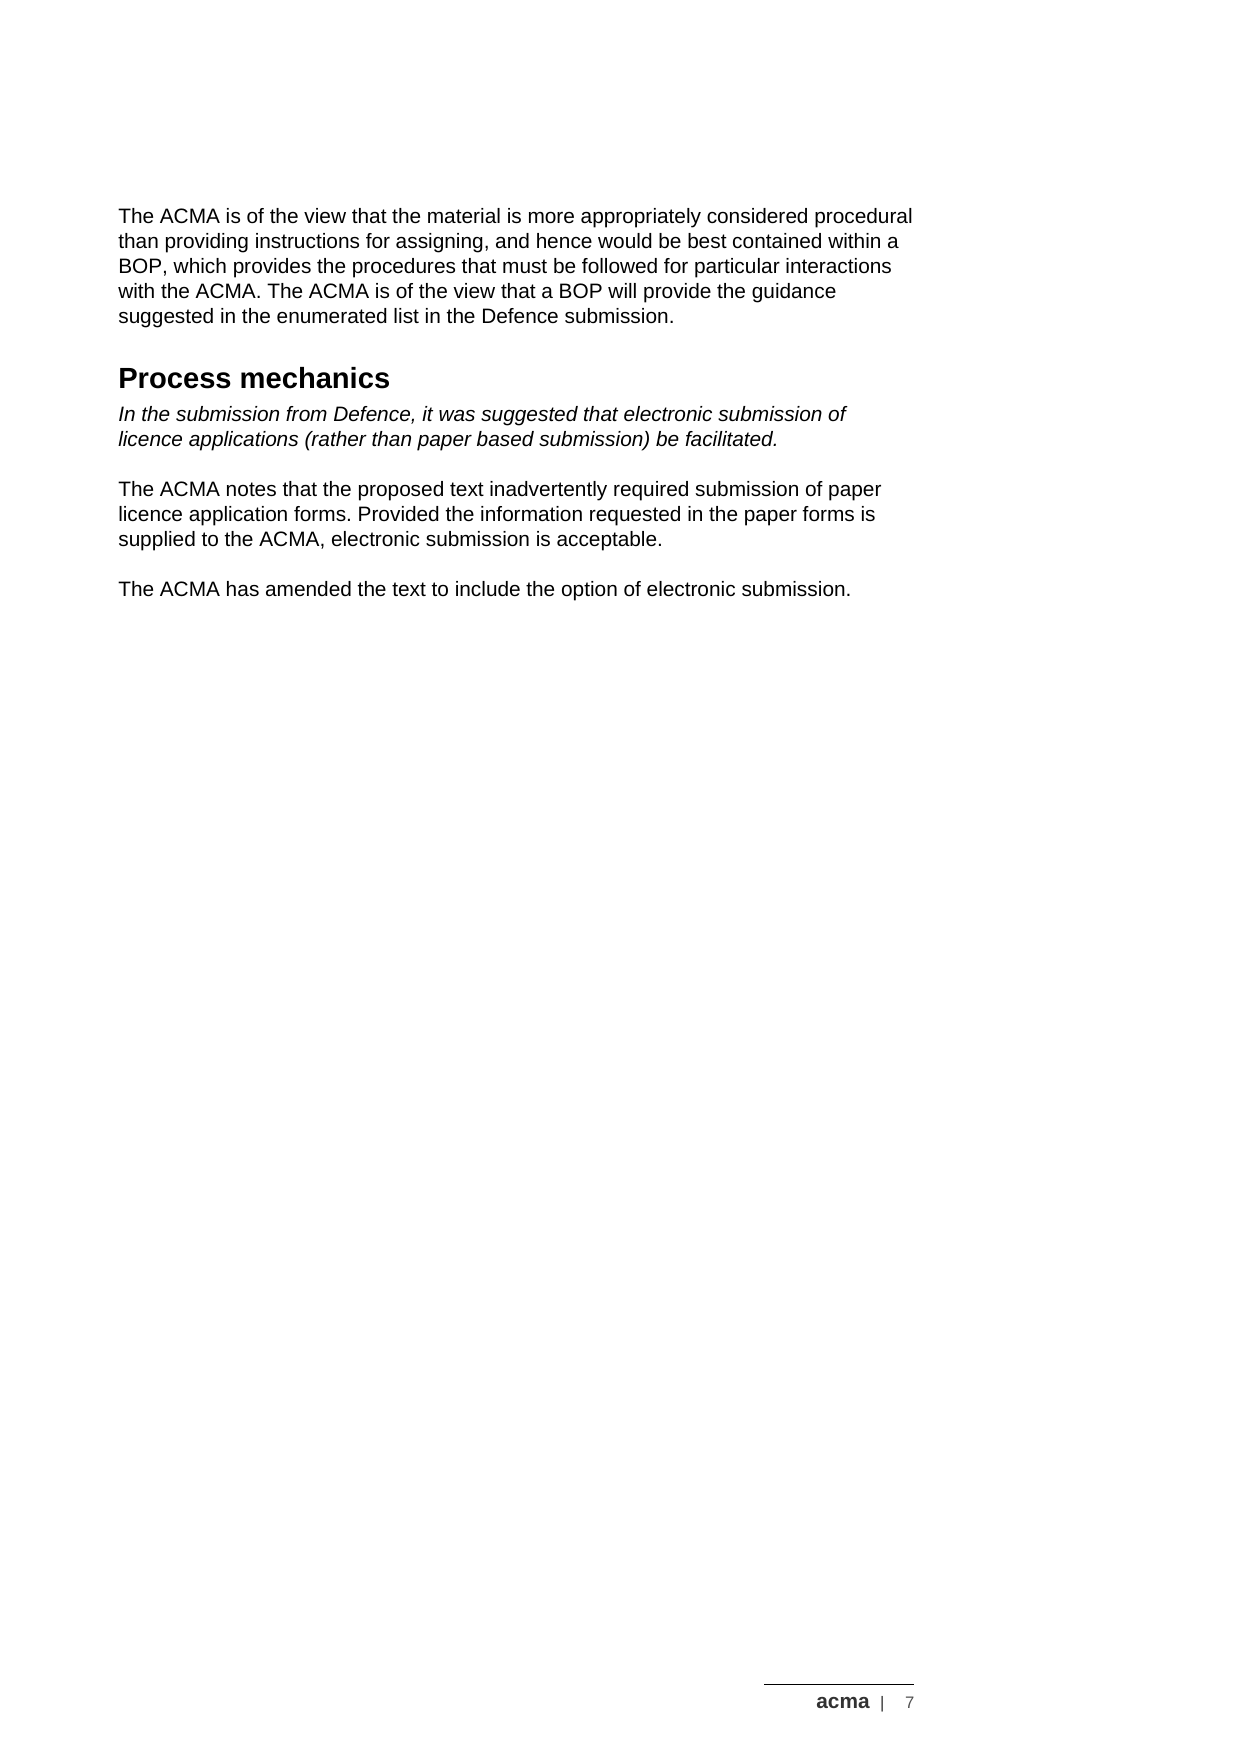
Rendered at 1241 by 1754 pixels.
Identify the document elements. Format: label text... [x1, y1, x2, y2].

subtitle Process mechanics [118, 361, 917, 394]
text In the submission from Defence, it was suggested that electronic submission of licence applications (rather than paper based submission) be facilitated. [118, 401, 917, 451]
text The ACMA has amended the text to include the option of electronic submission. [118, 576, 917, 601]
text The ACMA notes that the proposed text inadvertently required submission of paper licence application forms. Provided the information requested in the paper forms is supplied to the ACMA, electronic submission is acceptable. [118, 476, 917, 551]
text The ACMA is of the view that the material is more appropriately considered procedural than providing instructions for assigning, and hence would be best contained within a BOP, which provides the procedures that must be followed for particular interactions with the ACMA. The ACMA is of the view that a BOP will provide the guidance suggested in the enumerated list in the Defence submission. [118, 203, 917, 328]
